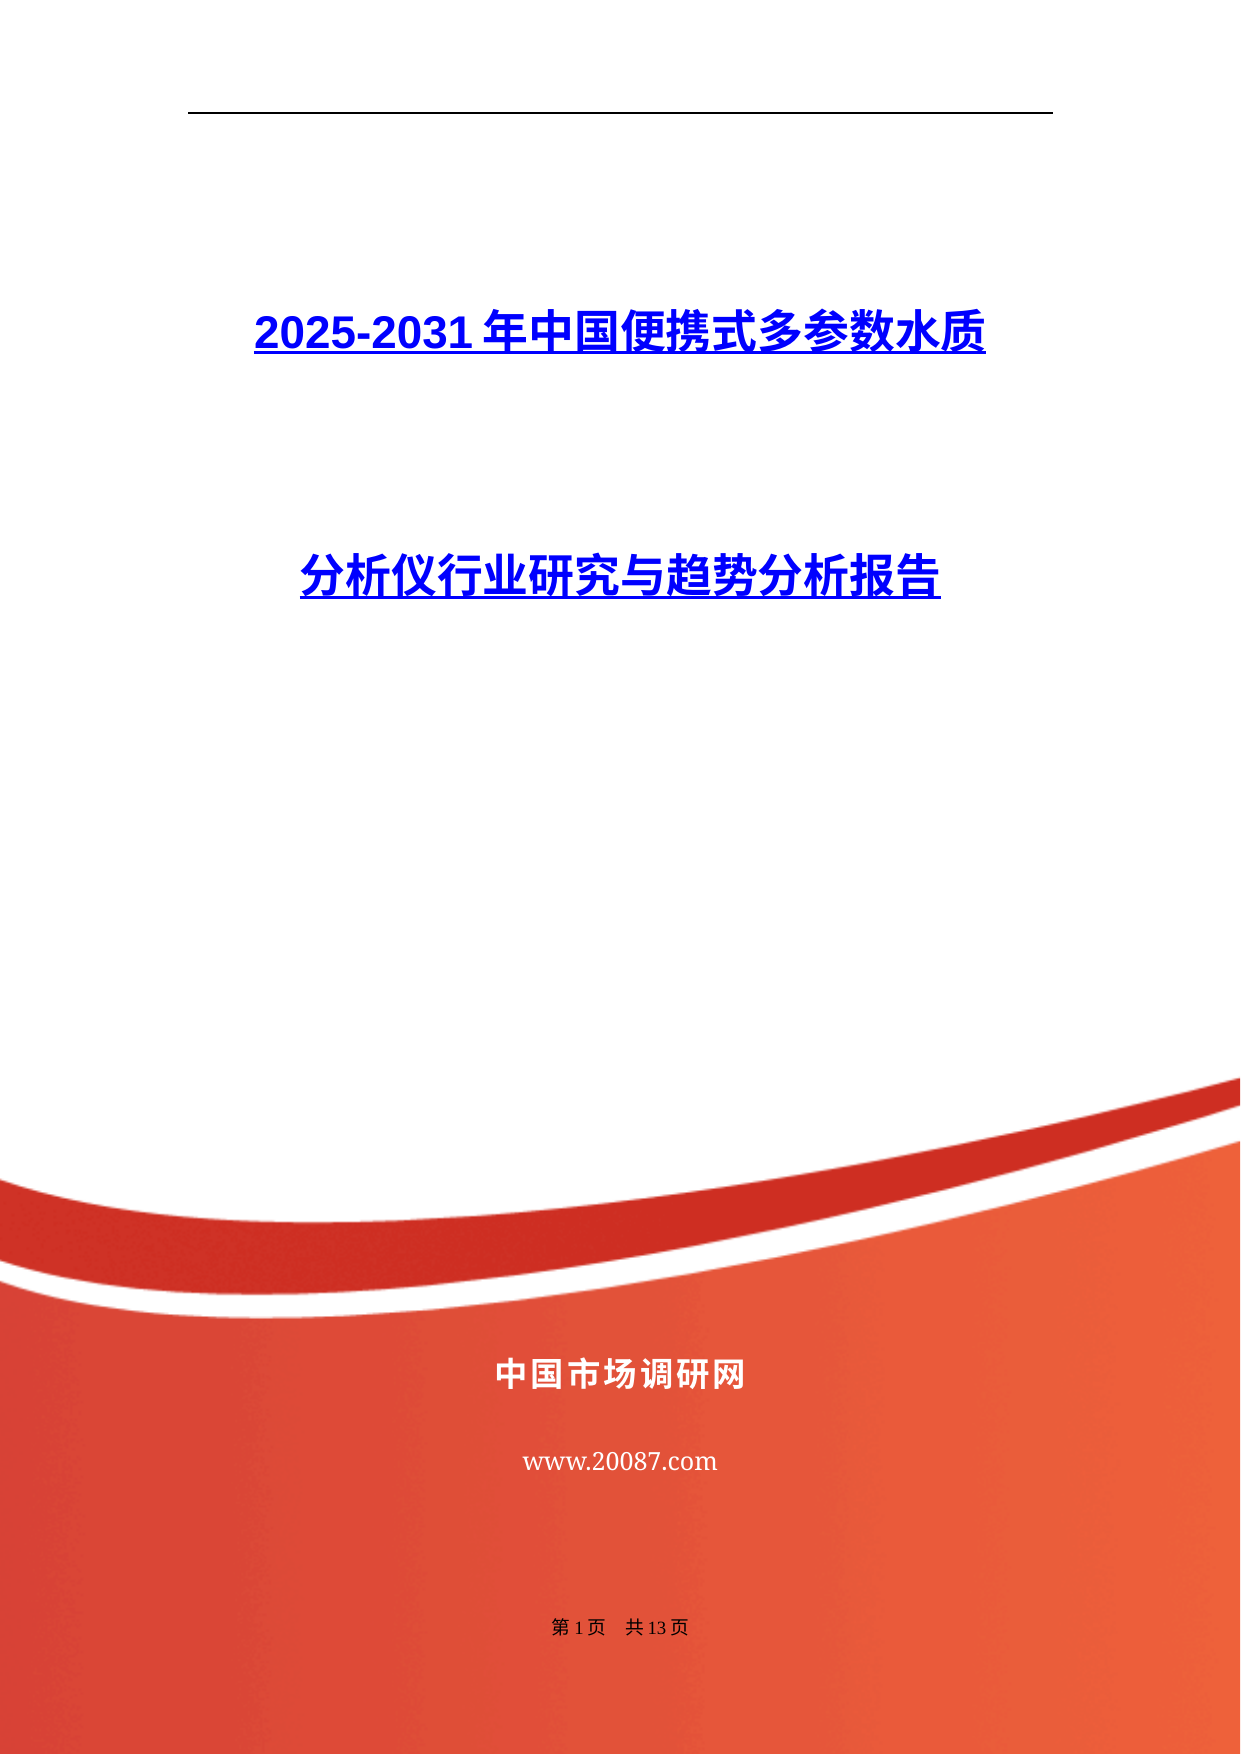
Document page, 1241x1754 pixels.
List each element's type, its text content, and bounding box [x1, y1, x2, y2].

picture [0, 1006, 1241, 1754]
text www.20087.com [187, 1428, 1053, 1493]
table_header 2025-2031年中国便携式多参数水质分析仪行业研究与趋势分析报告 [188, 207, 1053, 773]
subtitle 中国市场调研网 [187, 1339, 1053, 1404]
